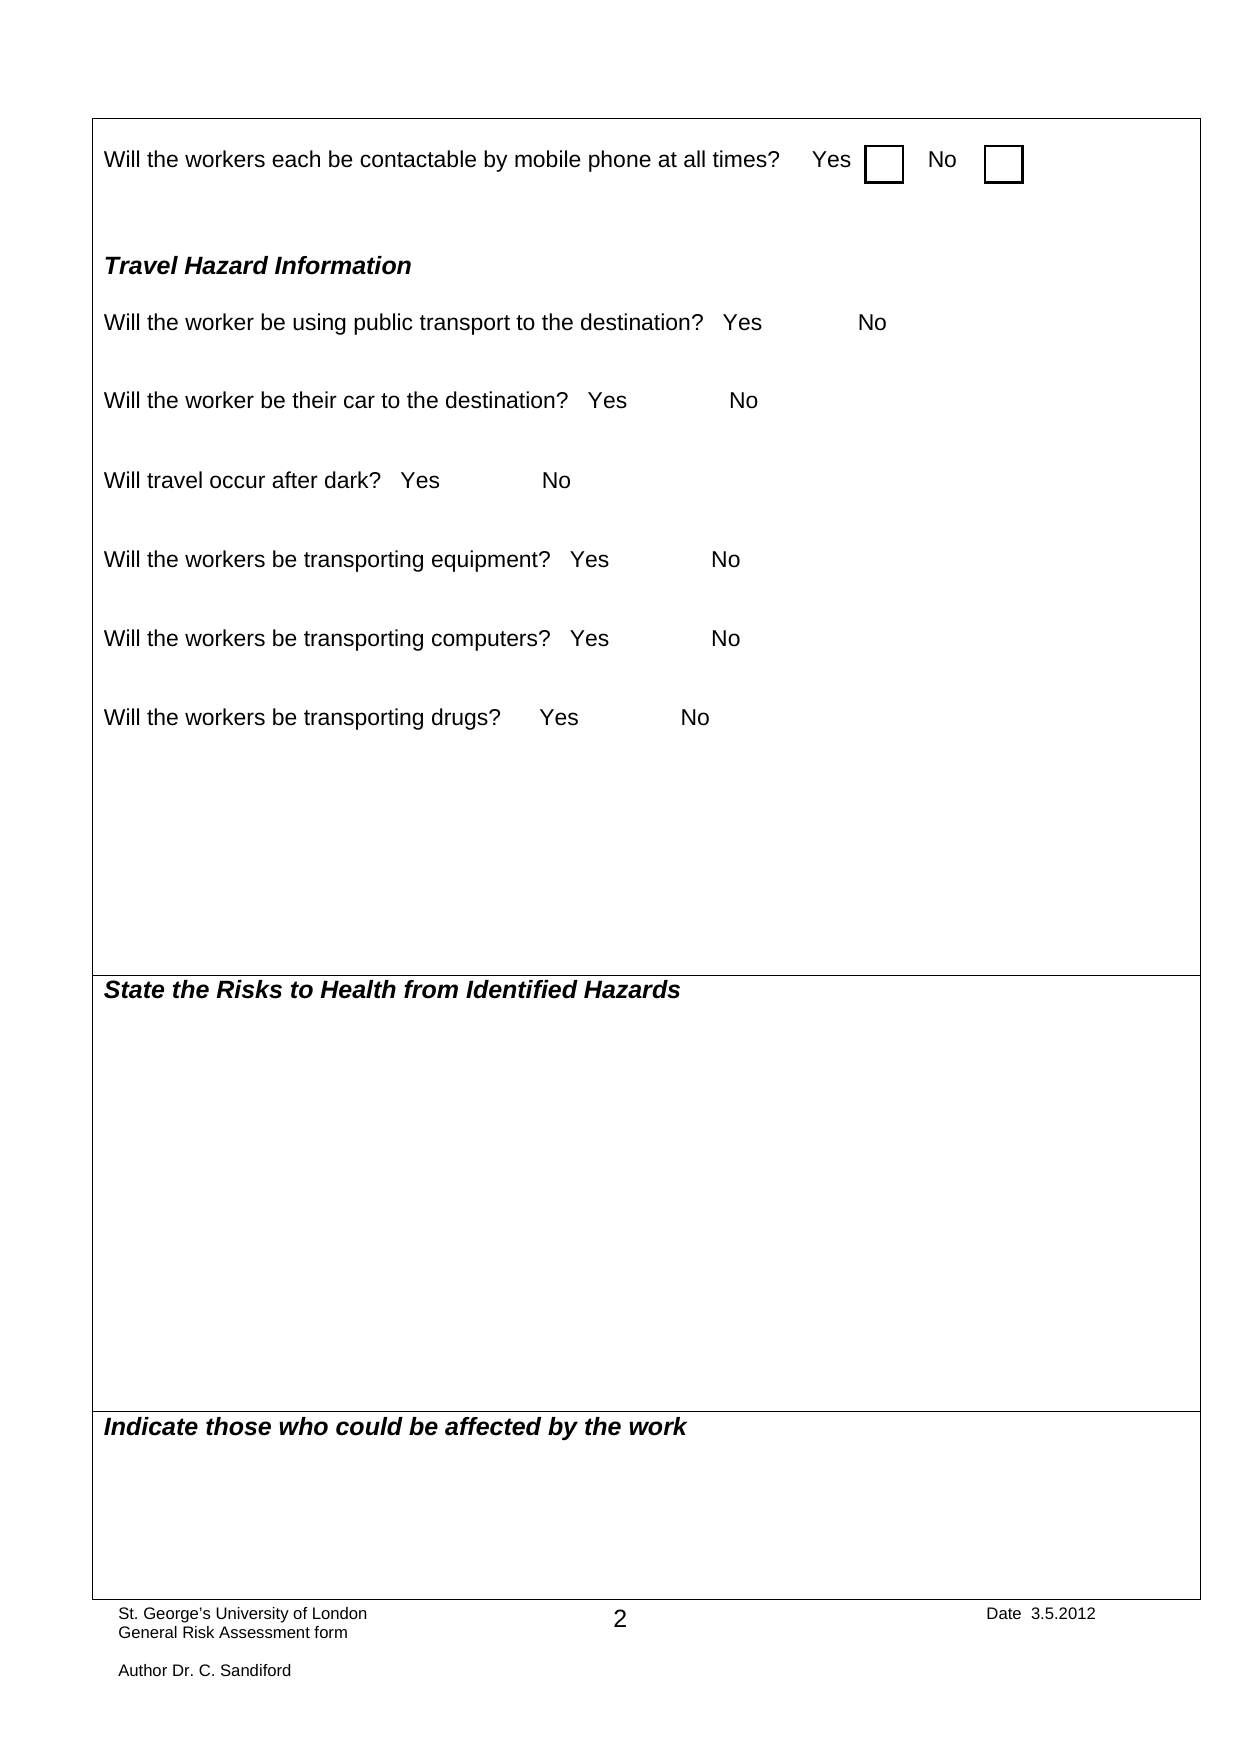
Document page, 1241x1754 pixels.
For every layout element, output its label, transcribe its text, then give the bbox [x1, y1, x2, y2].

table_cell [93, 1412, 1200, 1599]
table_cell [93, 119, 1200, 974]
table_cell State the Risks to Health from Identified Hazards [93, 976, 1200, 1411]
